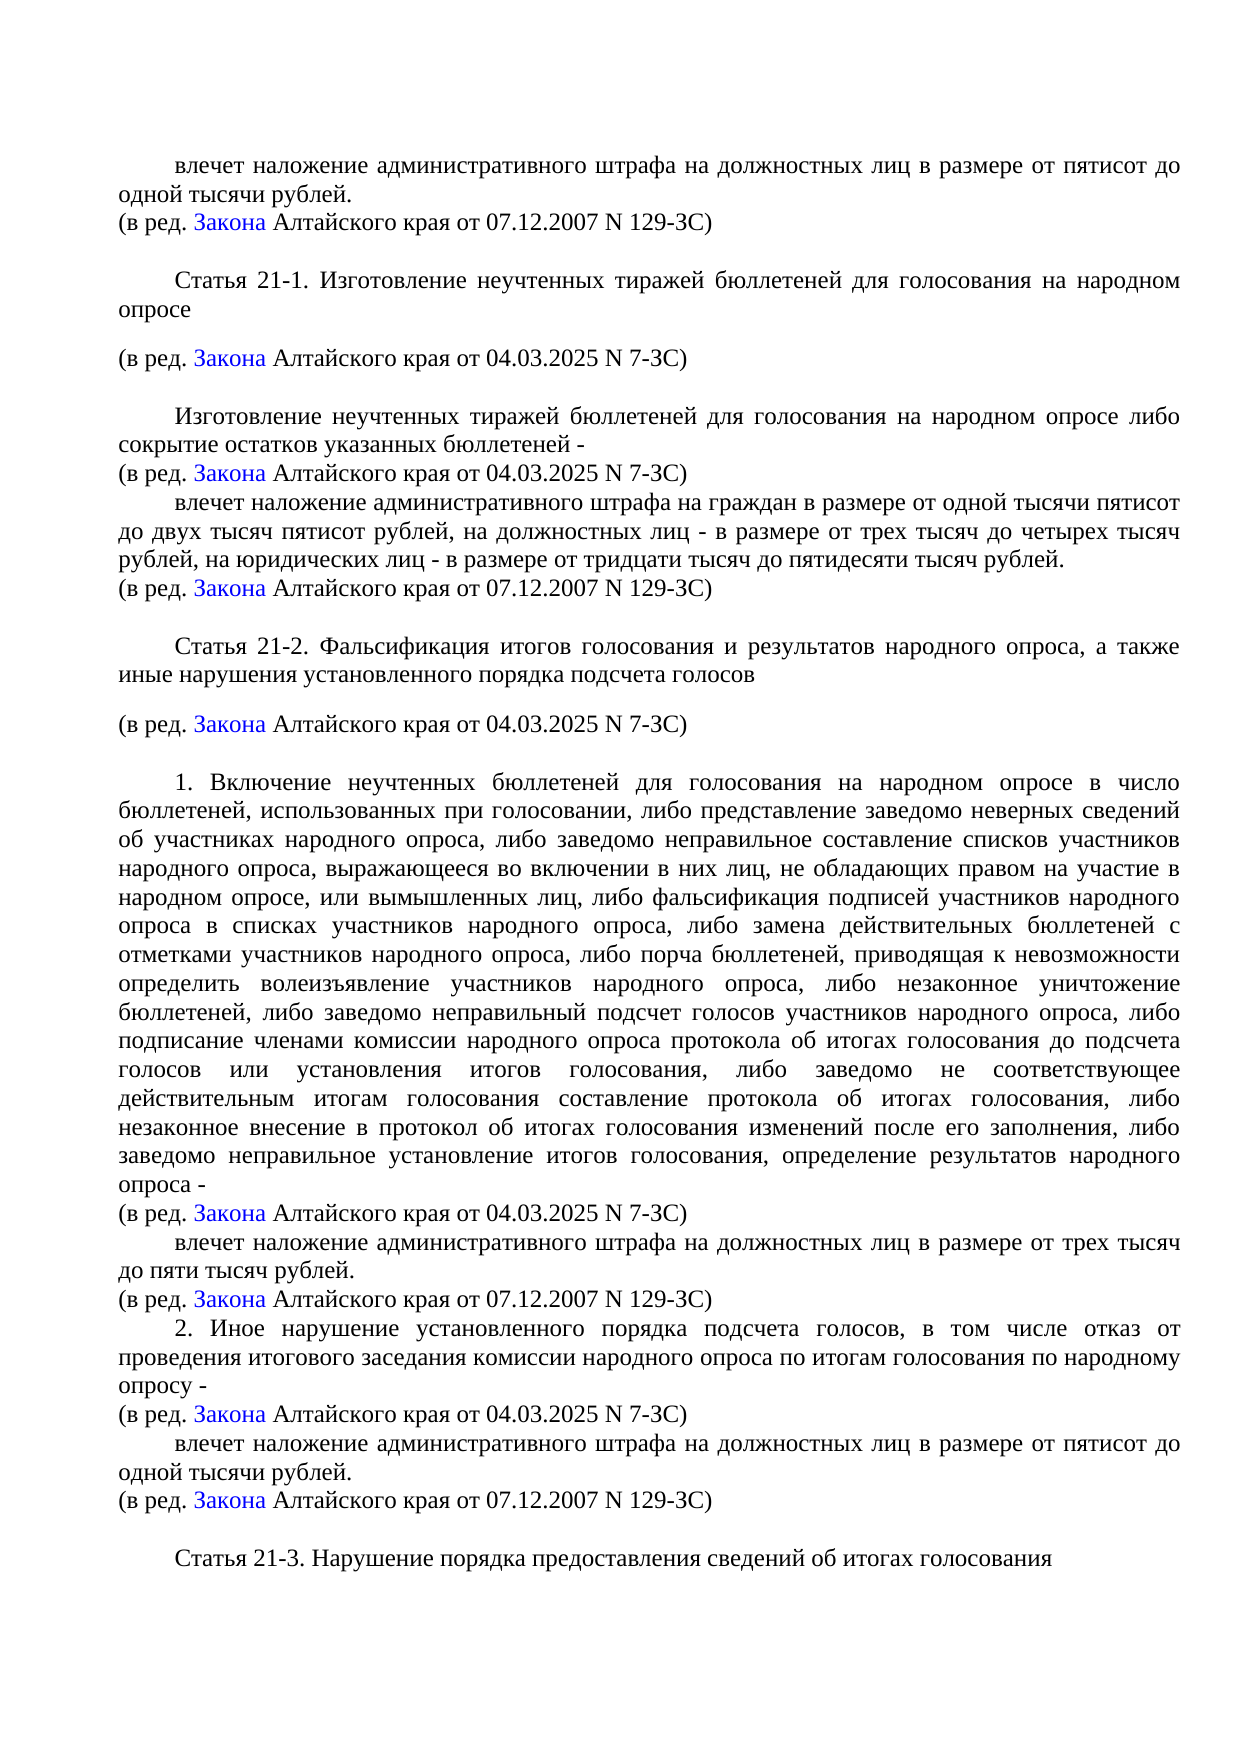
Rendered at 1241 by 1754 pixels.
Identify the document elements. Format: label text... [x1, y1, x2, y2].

text (в ред. Закона Алтайского края от 04.03.2025 N 7-ЗС) [118, 1198, 1181, 1227]
text (в ред. Закона Алтайского края от 07.12.2007 N 129-ЗС) [118, 1284, 1181, 1313]
text влечет наложение административного штрафа на должностных лиц в размере от пятисот до одной тысячи рублей. [118, 1428, 1181, 1485]
text Статья 21-2. Фальсификация итогов голосования и результатов народного опроса, а также иные нарушения установленного порядка подсчета голосов [118, 631, 1181, 688]
text влечет наложение административного штрафа на граждан в размере от одной тысячи пятисот до двух тысяч пятисот рублей, на должностных лиц - в размере от трех тысяч до четырех тысяч рублей, на юридических лиц - в размере от тридцати тысяч до пятидесяти тысяч рублей. [118, 487, 1181, 573]
text 2. Иное нарушение установленного порядка подсчета голосов, в том числе отказ от проведения итогового заседания комиссии народного опроса по итогам голосования по народному опросу - [118, 1313, 1181, 1399]
text (в ред. Закона Алтайского края от 04.03.2025 N 7-ЗС) [118, 343, 1181, 372]
text (в ред. Закона Алтайского края от 07.12.2007 N 129-ЗС) [118, 207, 1181, 236]
text влечет наложение административного штрафа на должностных лиц в размере от пятисот до одной тысячи рублей. [118, 150, 1181, 207]
text 1. Включение неучтенных бюллетеней для голосования на народном опросе в число бюллетеней, использованных при голосовании, либо представление заведомо неверных сведений об участниках народного опроса, либо заведомо неправильное составление списков участников народного опроса, выражающееся во включении в них лиц, не обладающих правом на участие в народном опросе, или вымышленных лиц, либо фальсификация подписей участников народного опроса в списках участников народного опроса, либо замена действительных бюллетеней с отметками участников народного опроса, либо порча бюллетеней, приводящая к невозможности определить волеизъявление участников народного опроса, либо незаконное уничтожение бюллетеней, либо заведомо неправильный подсчет голосов участников народного опроса, либо подписание членами комиссии народного опроса протокола об итогах голосования до подсчета голосов или установления итогов голосования, либо заведомо не соответствующее действительным итогам голосования составление протокола об итогах голосования, либо незаконное внесение в протокол об итогах голосования изменений после его заполнения, либо заведомо неправильное установление итогов голосования, определение результатов народного опроса - [118, 767, 1181, 1198]
text влечет наложение административного штрафа на должностных лиц в размере от трех тысяч до пяти тысяч рублей. [118, 1227, 1181, 1284]
text Статья 21-1. Изготовление неучтенных тиражей бюллетеней для голосования на народном опросе [118, 265, 1181, 322]
text Статья 21-3. Нарушение порядка предоставления сведений об итогах голосования [118, 1543, 1181, 1572]
text (в ред. Закона Алтайского края от 04.03.2025 N 7-ЗС) [118, 709, 1181, 738]
text Изготовление неучтенных тиражей бюллетеней для голосования на народном опросе либо сокрытие остатков указанных бюллетеней - [118, 401, 1181, 458]
text (в ред. Закона Алтайского края от 04.03.2025 N 7-ЗС) [118, 1399, 1181, 1428]
text (в ред. Закона Алтайского края от 07.12.2007 N 129-ЗС) [118, 1485, 1181, 1514]
text (в ред. Закона Алтайского края от 07.12.2007 N 129-ЗС) [118, 573, 1181, 602]
text (в ред. Закона Алтайского края от 04.03.2025 N 7-ЗС) [118, 458, 1181, 487]
